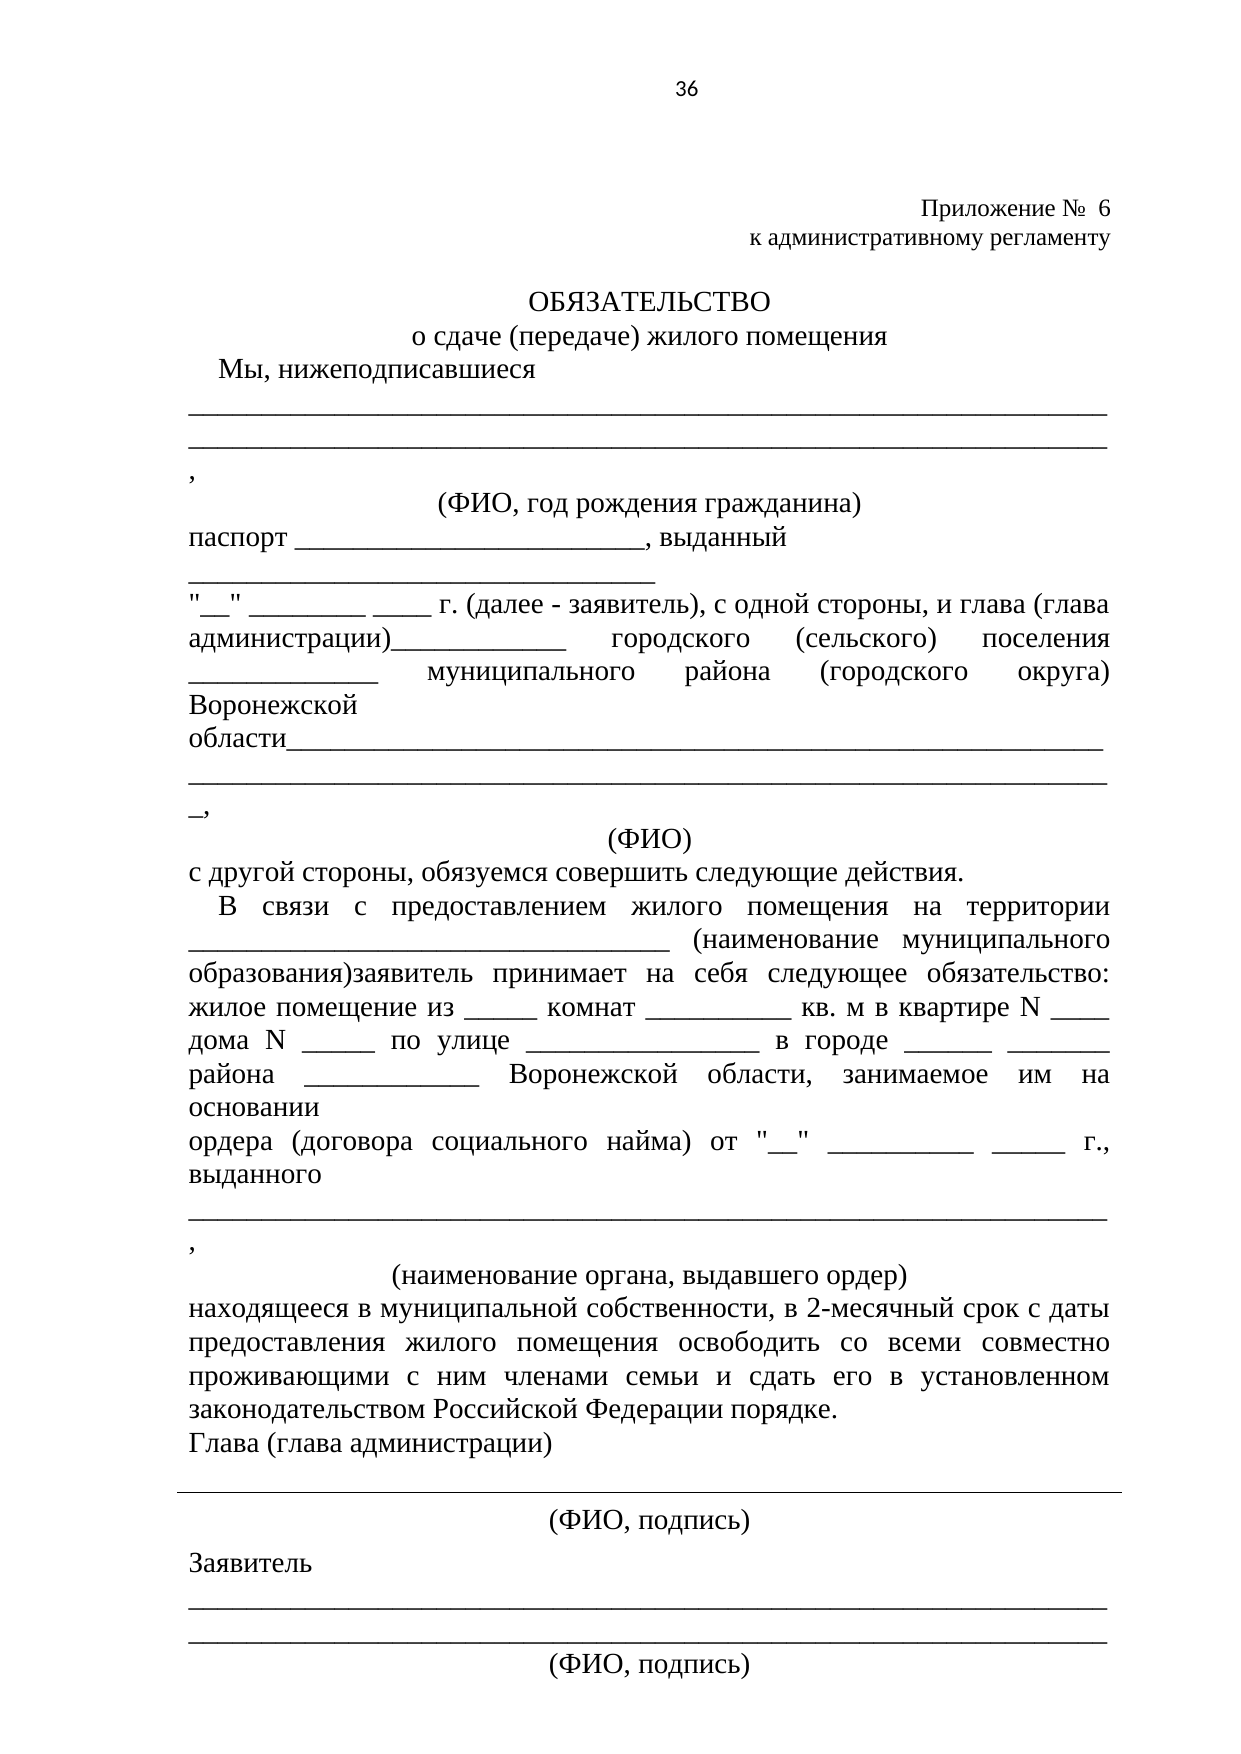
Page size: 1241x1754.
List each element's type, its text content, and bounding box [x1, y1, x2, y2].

table_cell (ФИО, подпись) [177, 1493, 1122, 1546]
table_cell Заявитель ______________________________________________________________________________________________________________________________ (ФИО, подпись) [177, 1546, 1122, 1680]
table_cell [177, 130, 1122, 351]
table_cell Мы, нижеподписавшиеся ______________________________________________________________________________________________________________________________, (ФИО, год рождения гражданина) паспорт ________________________, выданный ________________________________ "__" ________ ____ г. (далее - заявитель), с одной стороны, и глава (глава администрации)____________ городского (сельского) поселения _____________ муниципального района (городского округа) Воронежской области________________________________________________________________________________________________________________________, (ФИО) с другой стороны, обязуемся совершить следующие действия. В связи с предоставлением жилого помещения на территории _________________________________ (наименование муниципального образования)заявитель принимает на себя следующее обязательство: жилое помещение из _____ комнат __________ кв. м в квартире N ____ дома N _____ по улице ________________ в городе ______ _______ района ____________ Воронежской области, занимаемое им на основании ордера (договора социального найма) от "__" __________ _____ г., выданного _______________________________________________________________, (наименование органа, выдавшего ордер) находящееся в муниципальной собственности, в 2-месячный срок с даты предоставления жилого помещения освободить со всеми совместно проживающими с ним членами семьи и сдать его в установленном законодательством Российской Федерации порядке. [177, 351, 1122, 1425]
table_cell Глава (глава администрации) [177, 1425, 1122, 1492]
